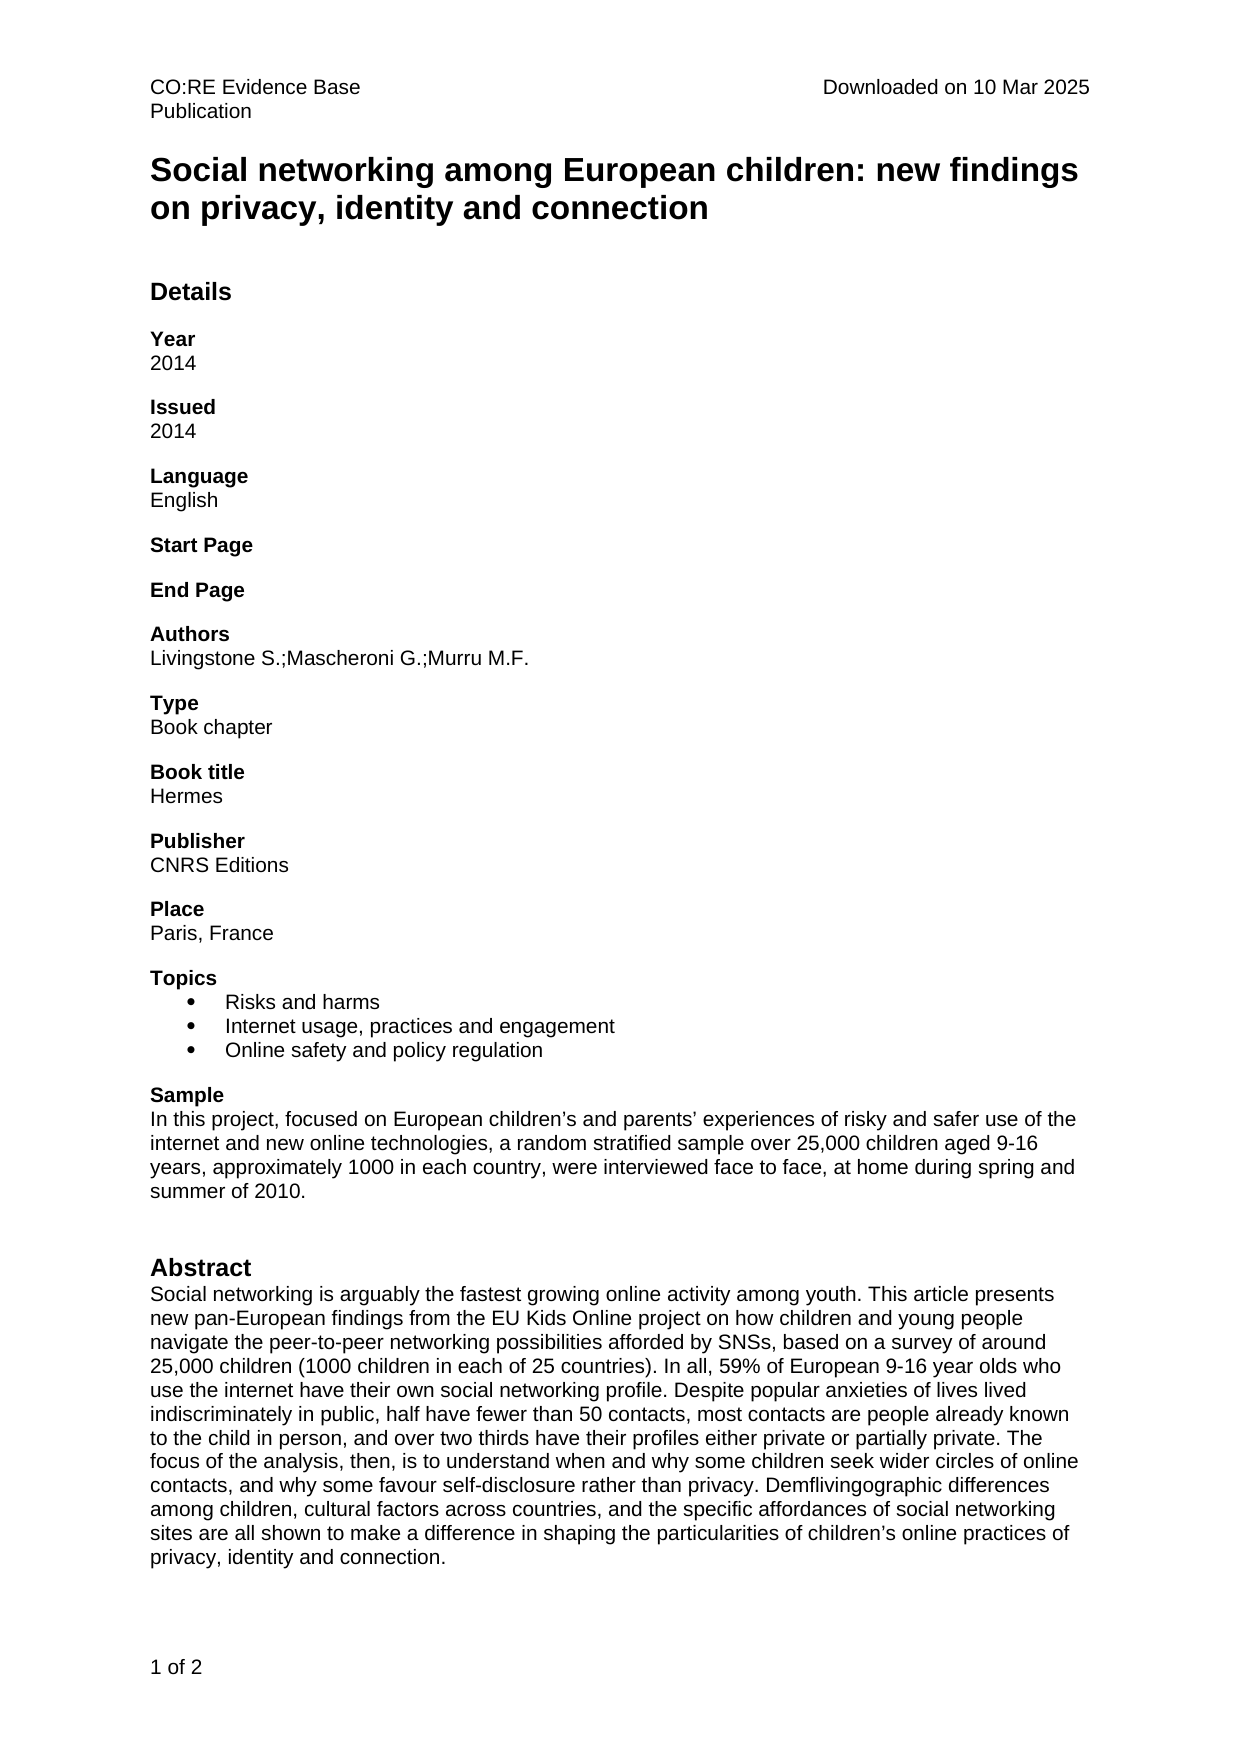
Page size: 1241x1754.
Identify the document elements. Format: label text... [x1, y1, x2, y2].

list Internet usage, practices and engagement [187, 1014, 1090, 1038]
text Book chapter [150, 715, 1090, 739]
subtitle Details [150, 277, 1090, 306]
text Hermes [150, 784, 1090, 808]
subtitle Publisher [150, 828, 1090, 852]
subtitle Type [150, 691, 1090, 715]
subtitle End Page [150, 577, 1090, 601]
subtitle Abstract [150, 1253, 1090, 1282]
subtitle Year [150, 326, 1090, 350]
subtitle Topics [150, 966, 1090, 990]
list Risks and harms [187, 990, 1090, 1014]
subtitle Sample [150, 1083, 1090, 1107]
text In this project, focused on European children’s and parents’ experiences of risky and safer use of the internet and new online technologies, a random stratified sample over 25,000 children aged 9-16 years, approximately 1000 in each country, were interviewed face to face, at home during spring and summer of 2010. [150, 1107, 1090, 1203]
subtitle Place [150, 897, 1090, 921]
subtitle Language [150, 464, 1090, 488]
list Online safety and policy regulation [187, 1038, 1090, 1062]
text 2014 [150, 419, 1090, 443]
subtitle Book title [150, 760, 1090, 784]
subtitle Authors [150, 622, 1090, 646]
text English [150, 488, 1090, 512]
text Livingstone S.;Mascheroni G.;Murru M.F. [150, 646, 1090, 670]
text CNRS Editions [150, 852, 1090, 876]
text 2014 [150, 350, 1090, 374]
text Social networking is arguably the fastest growing online activity among youth. This article presents new pan-European findings from the EU Kids Online project on how children and young people navigate the peer-to-peer networking possibilities afforded by SNSs, based on a survey of around 25,000 children (1000 children in each of 25 countries). In all, 59% of European 9-16 year olds who use the internet have their own social networking profile. Despite popular anxieties of lives lived indiscriminately in public, half have fewer than 50 contacts, most contacts are people already known to the child in person, and over two thirds have their profiles either private or partially private. The focus of the analysis, then, is to understand when and why some children seek wider circles of online contacts, and why some favour self-disclosure rather than privacy. Demflivingographic differences among children, cultural factors across countries, and the specific affordances of social networking sites are all shown to make a difference in shaping the particularities of children’s online practices of privacy, identity and connection. [150, 1282, 1090, 1569]
subtitle Issued [150, 395, 1090, 419]
subtitle Start Page [150, 533, 1090, 557]
title Social networking among European children: new findings on privacy, identity and connection [150, 150, 1090, 227]
text Paris, France [150, 921, 1090, 945]
